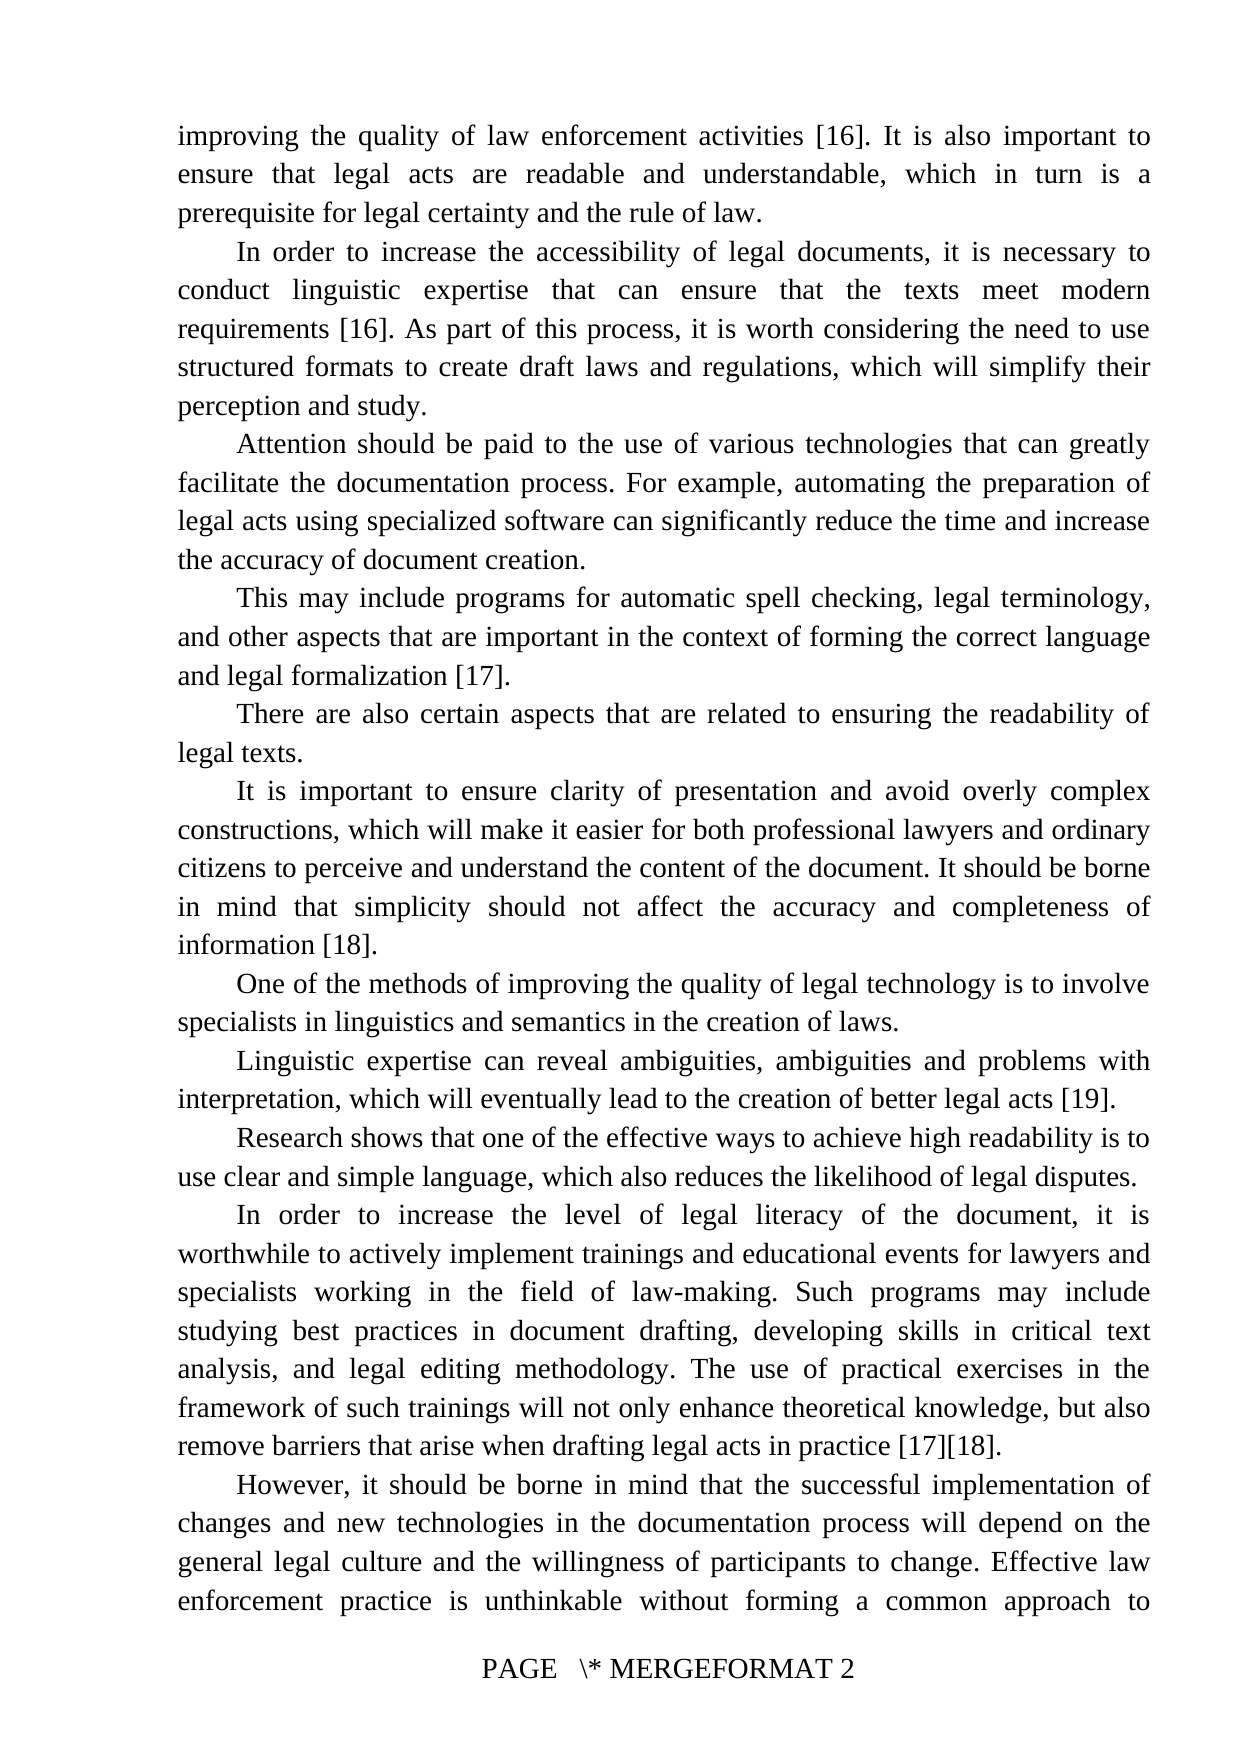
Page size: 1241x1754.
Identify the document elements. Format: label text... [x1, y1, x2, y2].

text One of the methods of improving the quality of legal technology is to involve specialists in linguistics and semantics in the creation of laws. [177, 966, 1152, 1038]
text There are also certain aspects that are related to ensuring the readability of legal texts. [177, 696, 1152, 768]
text Attention should be paid to the use of various technologies that can greatly facilitate the documentation process. For example, automating the preparation of legal acts using specialized software can significantly reduce the time and increase the accuracy of document creation. [177, 426, 1152, 576]
text Linguistic expertise can reveal ambiguities, ambiguities and problems with interpretation, which will eventually lead to the creation of better legal acts [19]. [177, 1043, 1152, 1115]
text In order to increase the level of legal literacy of the document, it is worthwhile to actively implement trainings and educational events for lawyers and specialists working in the field of law-making. Such programs may include studying best practices in document drafting, developing skills in critical text analysis, and legal editing methodology. The use of practical exercises in the framework of such trainings will not only enhance theoretical knowledge, but also remove barriers that arise when drafting legal acts in practice [17][18]. [177, 1197, 1152, 1462]
text Research shows that one of the effective ways to achieve high readability is to use clear and simple language, which also reduces the likelihood of legal disputes. [177, 1120, 1152, 1192]
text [177, 1467, 1152, 1616]
text It is important to ensure clarity of presentation and avoid overly complex constructions, which will make it easier for both professional lawyers and ordinary citizens to perceive and understand the content of the document. It should be borne in mind that simplicity should not affect the accuracy and completeness of information [18]. [177, 773, 1152, 961]
text This may include programs for automatic spell checking, legal terminology, and other aspects that are important in the context of forming the correct language and legal formalization [17]. [177, 581, 1152, 691]
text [177, 118, 1152, 229]
text In order to increase the accessibility of legal documents, it is necessary to conduct linguistic expertise that can ensure that the texts meet modern requirements [16]. As part of this process, it is worth considering the need to use structured formats to create draft laws and regulations, which will simplify their perception and study. [177, 234, 1152, 421]
